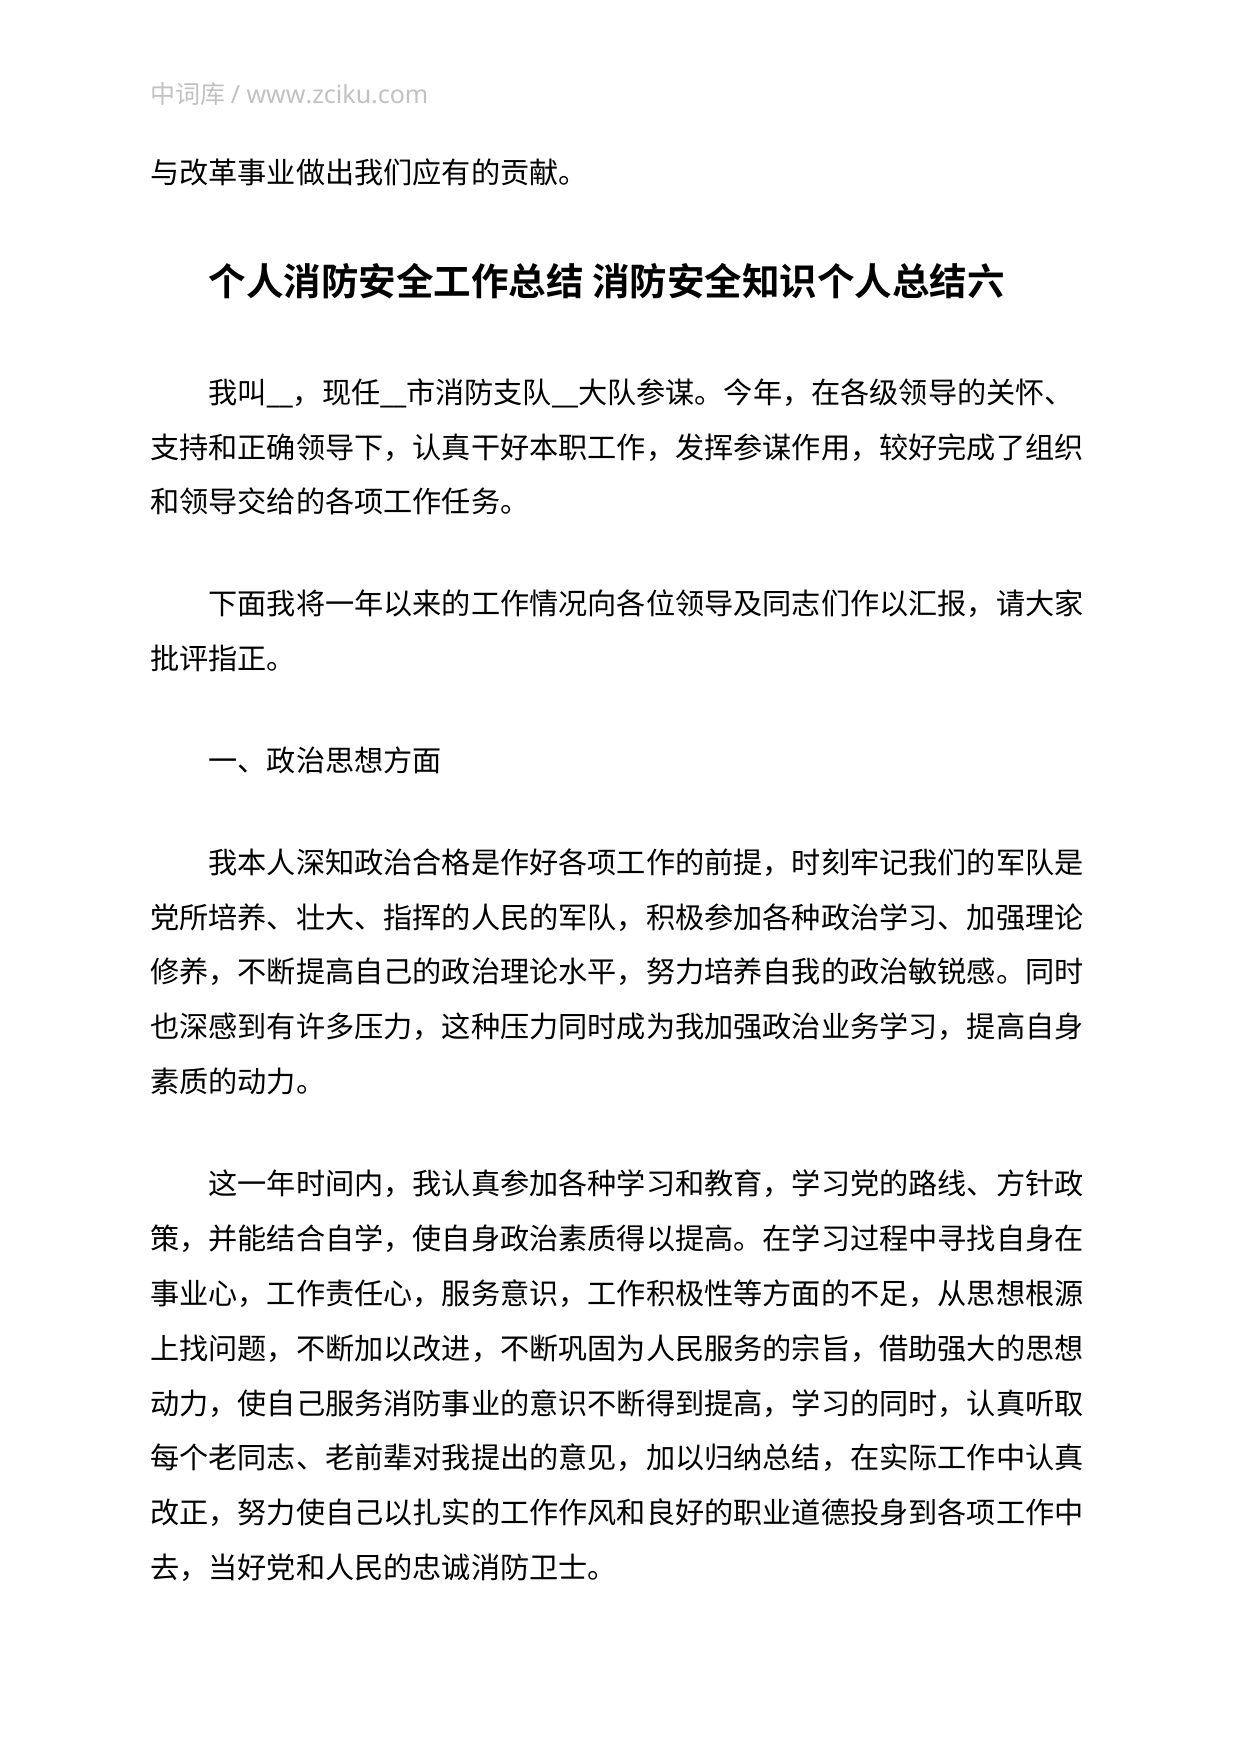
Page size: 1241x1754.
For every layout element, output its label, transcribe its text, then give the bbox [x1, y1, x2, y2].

text 这一年时间内，我认真参加各种学习和教育，学习党的路线、方针政策，并能结合自学，使自身政治素质得以提高。在学习过程中寻找自身在事业心，工作责任心，服务意识，工作积极性等方面的不足，从思想根源上找问题，不断加以改进，不断巩固为人民服务的宗旨，借助强大的思想动力，使自己服务消防事业的意识不断得到提高，学习的同时，认真听取每个老同志、老前辈对我提出的意见，加以归纳总结，在实际工作中认真改正，努力使自己以扎实的工作作风和良好的职业道德投身到各项工作中去，当好党和人民的忠诚消防卫士。 [150, 1161, 1090, 1587]
text 我本人深知政治合格是作好各项工作的前提，时刻牢记我们的军队是党所培养、壮大、指挥的人民的军队，积极参加各种政治学习、加强理论修养，不断提高自己的政治理论水平，努力培养自我的政治敏锐感。同时也深感到有许多压力，这种压力同时成为我加强政治业务学习，提高自身素质的动力。 [150, 839, 1090, 1101]
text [150, 150, 1090, 192]
text 我叫__，现任__市消防支队__大队参谋。今年，在各级领导的关怀、支持和正确领导下，认真干好本职工作，发挥参谋作用，较好完成了组织和领导交给的各项工作任务。 [150, 369, 1090, 521]
text 个人消防安全工作总结 消防安全知识个人总结六 [150, 252, 1090, 306]
text 下面我将一年以来的工作情况向各位领导及同志们作以汇报，请大家批评指正。 [150, 581, 1090, 678]
text 一、政治思想方面 [150, 737, 1090, 780]
